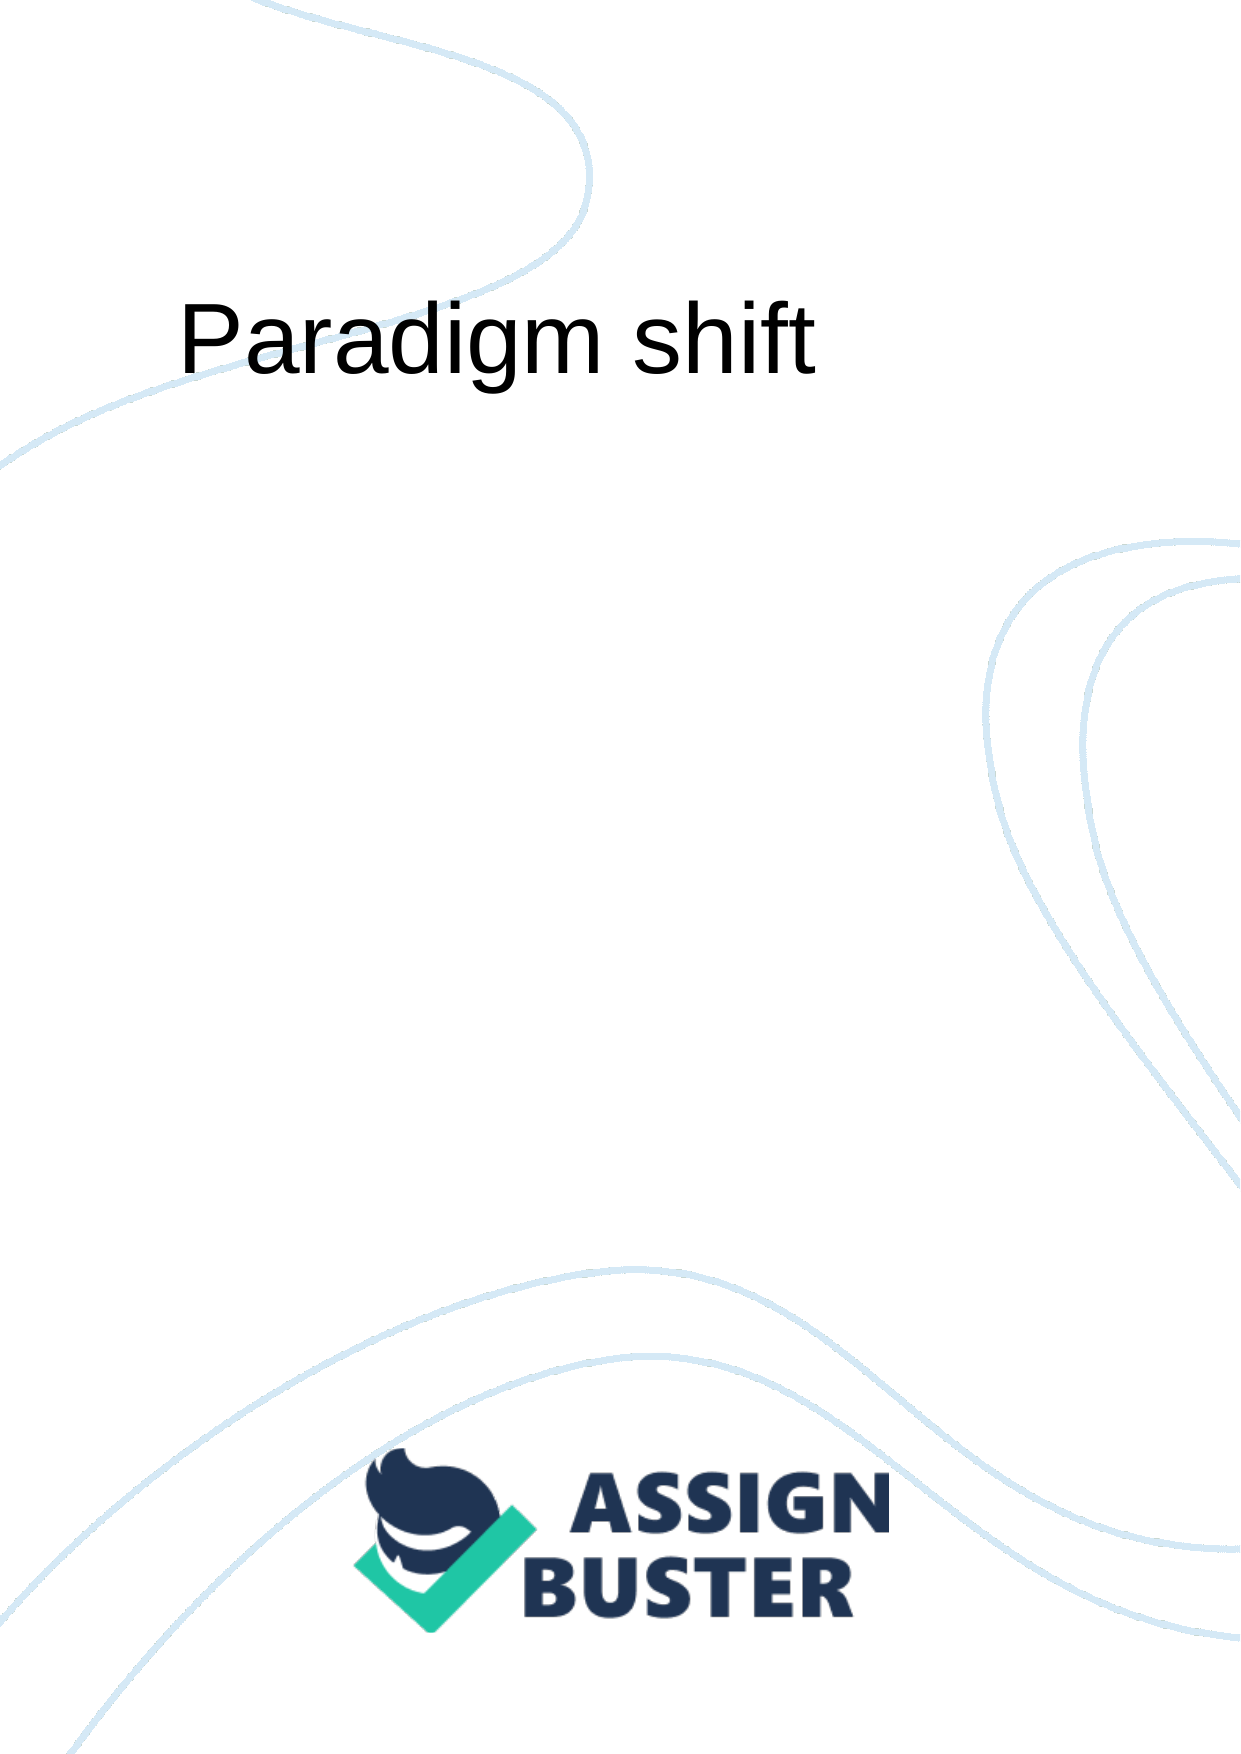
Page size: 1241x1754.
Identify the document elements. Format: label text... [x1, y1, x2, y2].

picture [0, 0, 1241, 1754]
subtitle Paradigm shift [177, 279, 1152, 394]
